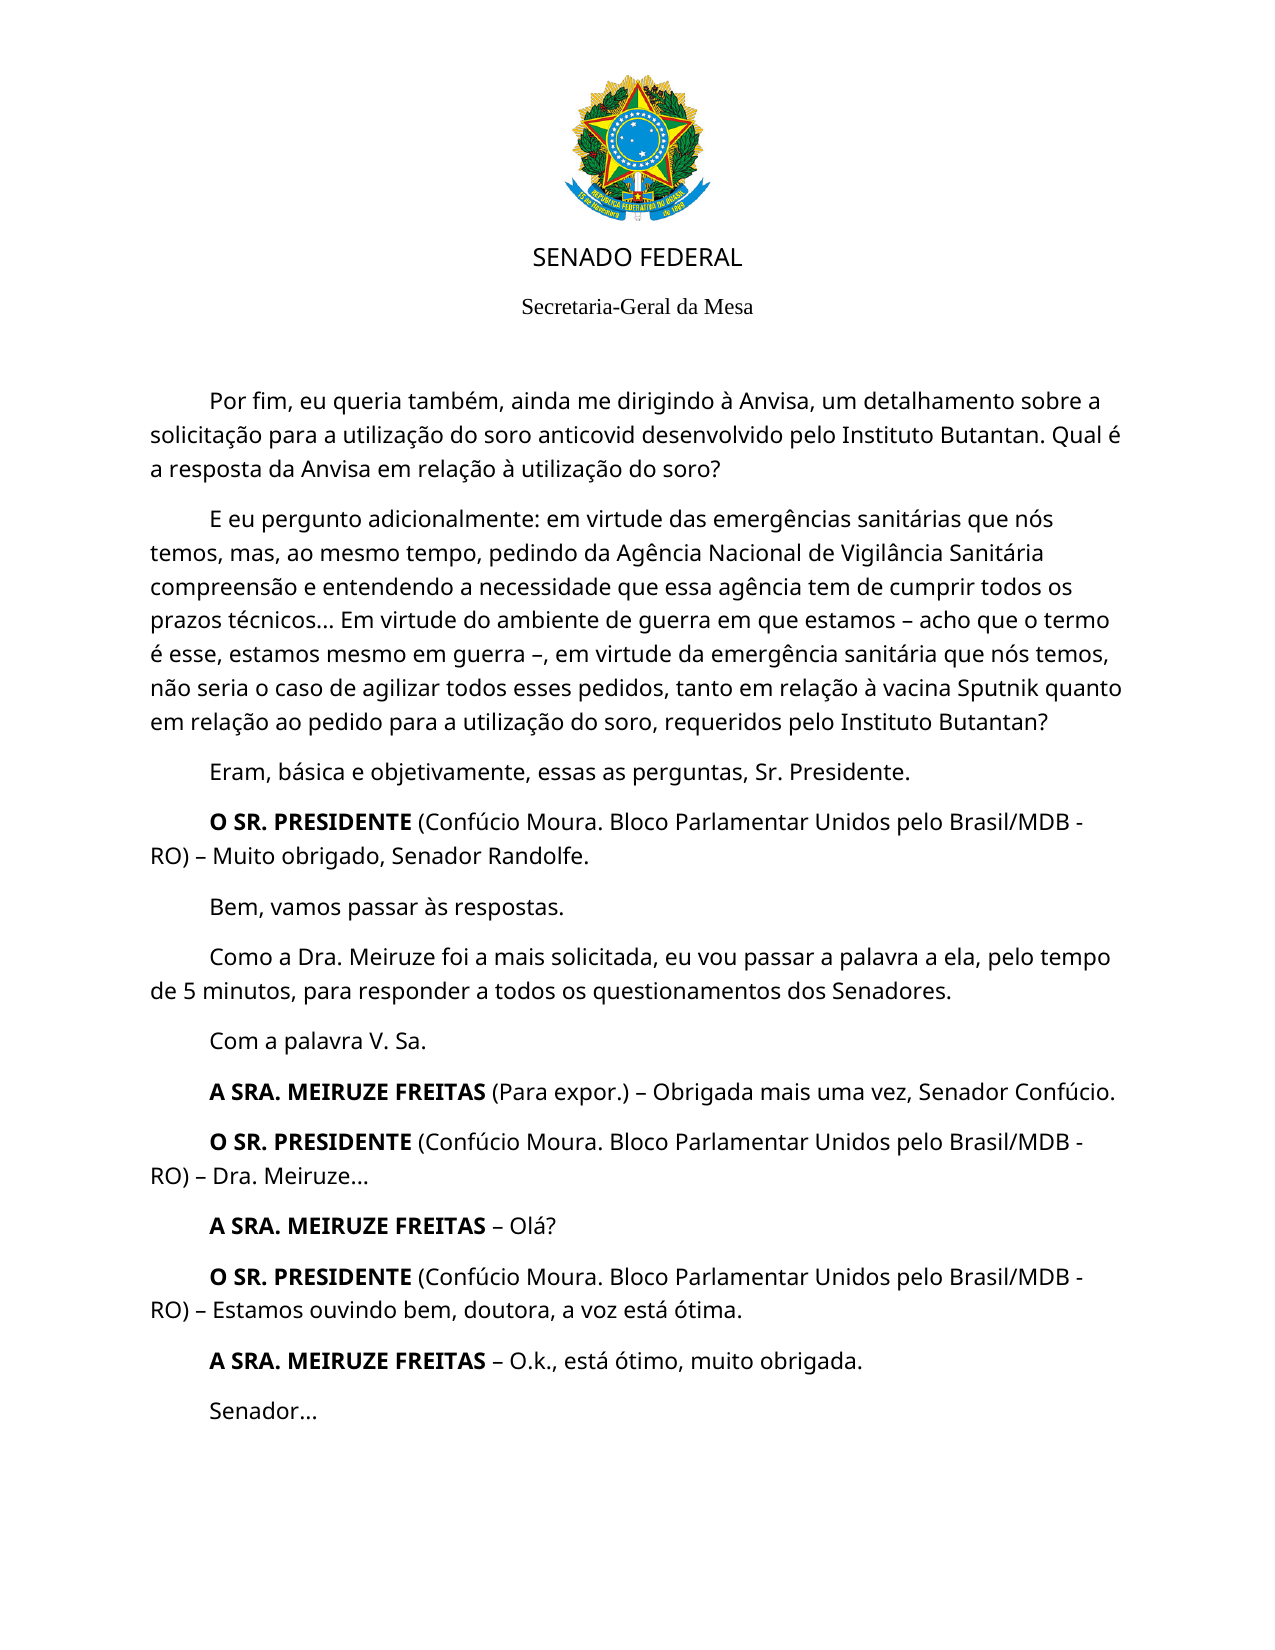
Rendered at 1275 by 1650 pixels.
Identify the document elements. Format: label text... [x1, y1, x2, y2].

text O SR. PRESIDENTE (Confúcio Moura. Bloco Parlamentar Unidos pelo Brasil/MDB - RO) – Dra. Meiruze... [150, 1126, 1125, 1191]
text O SR. PRESIDENTE (Confúcio Moura. Bloco Parlamentar Unidos pelo Brasil/MDB - RO) – Estamos ouvindo bem, doutora, a voz está ótima. [150, 1260, 1125, 1325]
text A SRA. MEIRUZE FREITAS – O.k., está ótimo, muito obrigada. [150, 1344, 1125, 1376]
text A SRA. MEIRUZE FREITAS – Olá? [150, 1210, 1125, 1241]
text Bem, vamos passar às respostas. [150, 890, 1125, 922]
text Como a Dra. Meiruze foi a mais solicitada, eu vou passar a palavra a ela, pelo tempo de 5 minutos, para responder a todos os questionamentos dos Senadores. [150, 941, 1125, 1006]
text Com a palavra V. Sa. [150, 1025, 1125, 1056]
text Senador... [150, 1395, 1125, 1426]
text E eu pergunto adicionalmente: em virtude das emergências sanitárias que nós temos, mas, ao mesmo tempo, pedindo da Agência Nacional de Vigilância Sanitária compreensão e entendendo a necessidade que essa agência tem de cumprir todos os prazos técnicos... Em virtude do ambiente de guerra em que estamos – acho que o termo é esse, estamos mesmo em guerra –, em virtude da emergência sanitária que nós temos, não seria o caso de agilizar todos esses pedidos, tanto em relação à vacina Sputnik quanto em relação ao pedido para a utilização do soro, requeridos pelo Instituto Butantan? [150, 503, 1125, 737]
text O SR. PRESIDENTE (Confúcio Moura. Bloco Parlamentar Unidos pelo Brasil/MDB - RO) – Muito obrigado, Senador Randolfe. [150, 806, 1125, 871]
picture [564, 75, 711, 221]
text Eram, básica e objetivamente, essas as perguntas, Sr. Presidente. [150, 756, 1125, 787]
text Por fim, eu queria também, ainda me dirigindo à Anvisa, um detalhamento sobre a solicitação para a utilização do soro anticovid desenvolvido pelo Instituto Butantan. Qual é a resposta da Anvisa em relação à utilização do soro? [150, 385, 1125, 484]
text A SRA. MEIRUZE FREITAS (Para expor.) – Obrigada mais uma vez, Senador Confúcio. [150, 1075, 1125, 1107]
